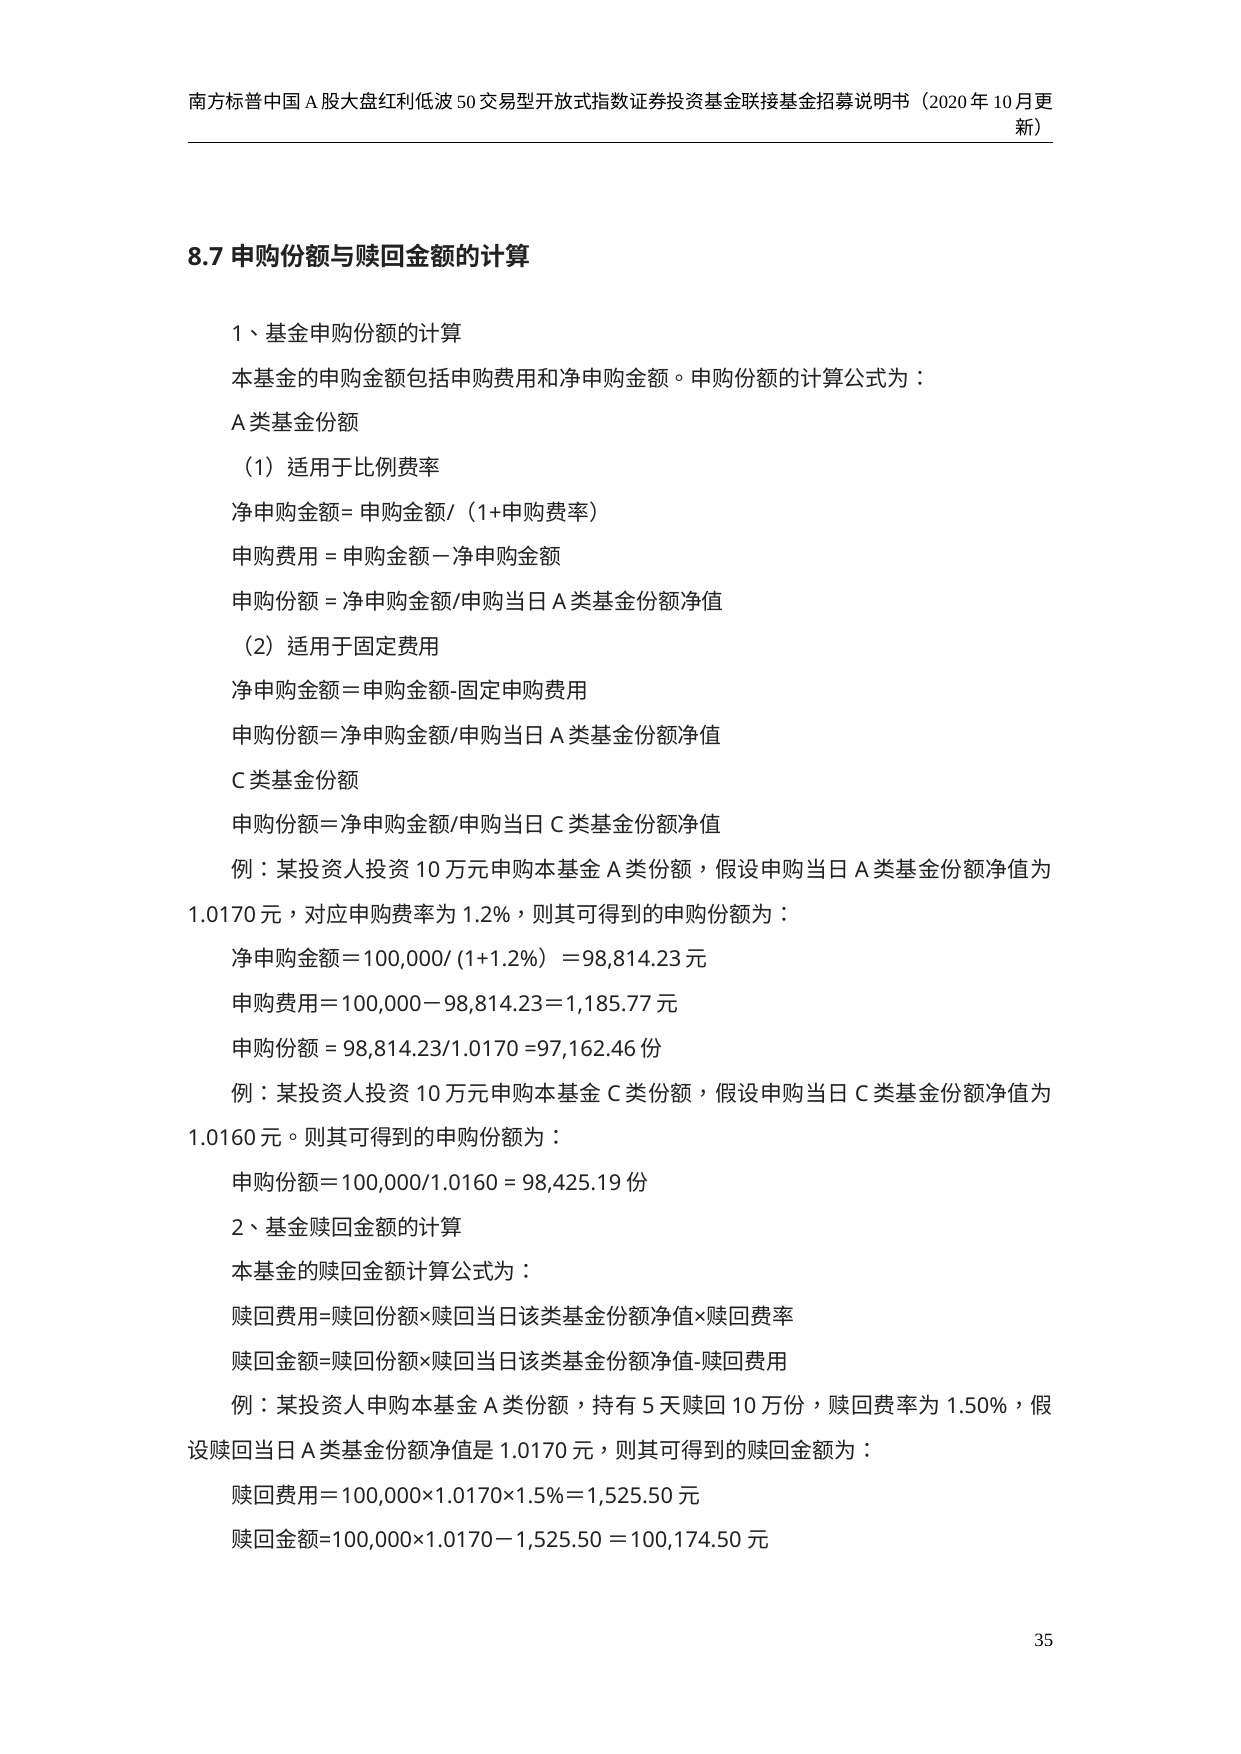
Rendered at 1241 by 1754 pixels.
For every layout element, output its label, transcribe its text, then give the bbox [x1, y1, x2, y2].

text 例：某投资人申购本基金A类份额，持有5天赎回10万份，赎回费率为1.50%，假设赎回当日A类基金份额净值是1.0170元，则其可得到的赎回金额为： [187, 1390, 1053, 1465]
text 净申购金额= 申购金额/（1+申购费率） [187, 497, 1053, 526]
text 本基金的申购金额包括申购费用和净申购金额。申购份额的计算公式为： [187, 362, 1053, 392]
text 赎回金额=100,000×1.0170－1,525.50 ＝100,174.50 元 [187, 1524, 1053, 1554]
text 本基金的赎回金额计算公式为： [187, 1256, 1053, 1286]
text 例：某投资人投资10万元申购本基金A类份额，假设申购当日A类基金份额净值为1.0170元，对应申购费率为1.2%，则其可得到的申购份额为： [187, 854, 1053, 928]
text 申购份额 = 净申购金额/申购当日A类基金份额净值 [187, 586, 1053, 616]
text C类基金份额 [187, 765, 1053, 794]
text 赎回费用＝100,000×1.0170×1.5%＝1,525.50 元 [187, 1480, 1053, 1509]
text 申购份额＝净申购金额/申购当日C类基金份额净值 [187, 809, 1053, 839]
text 1、基金申购份额的计算 [187, 318, 1053, 348]
text 申购份额＝净申购金额/申购当日A类基金份额净值 [187, 720, 1053, 750]
text 申购费用＝100,000－98,814.23＝1,185.77元 [187, 988, 1053, 1018]
text 赎回金额=赎回份额×赎回当日该类基金份额净值-赎回费用 [187, 1346, 1053, 1375]
text 2、基金赎回金额的计算 [187, 1212, 1053, 1241]
text 净申购金额＝100,000/ (1+1.2%）＝98,814.23元 [187, 943, 1053, 973]
text 申购份额＝100,000/1.0160 = 98,425.19份 [187, 1167, 1053, 1197]
text （2）适用于固定费用 [187, 631, 1053, 660]
text 净申购金额＝申购金额-固定申购费用 [187, 675, 1053, 705]
text 例：某投资人投资10万元申购本基金C类份额，假设申购当日C类基金份额净值为1.0160元。则其可得到的申购份额为： [187, 1077, 1053, 1152]
text 申购费用 = 申购金额－净申购金额 [187, 541, 1053, 571]
text A类基金份额 [187, 407, 1053, 437]
text 赎回费用=赎回份额×赎回当日该类基金份额净值×赎回费率 [187, 1301, 1053, 1331]
text （1）适用于比例费率 [187, 452, 1053, 482]
text 申购份额 = 98,814.23/1.0170 =97,162.46份 [187, 1033, 1053, 1063]
text 8.7 申购份额与赎回金额的计算 [187, 224, 1053, 289]
